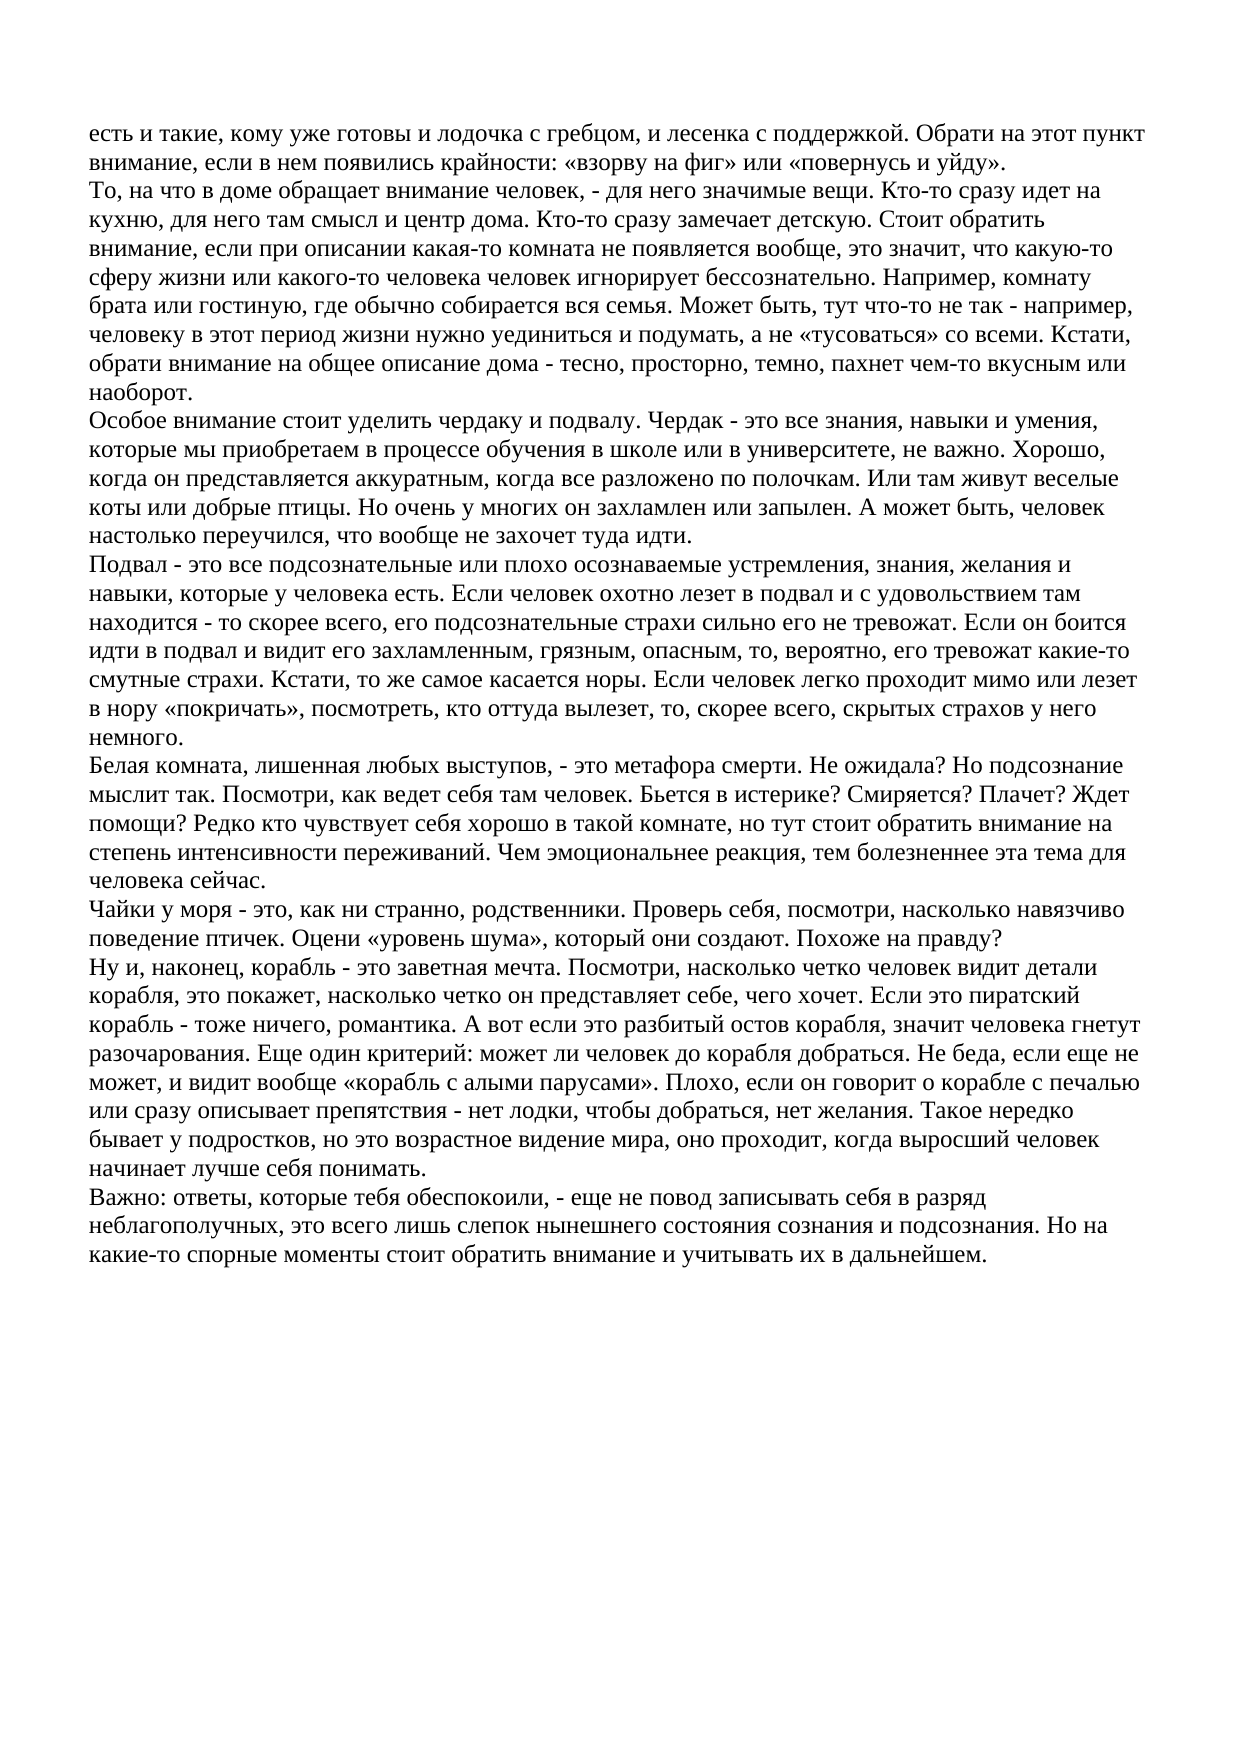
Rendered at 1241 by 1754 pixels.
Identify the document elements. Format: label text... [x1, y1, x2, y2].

text Ну и, наконец, корабль - это заветная мечта. Посмотри, насколько четко человек видит детали корабля, это покажет, насколько четко он представляет себе, чего хочет. Если это пиратский корабль - тоже ничего, романтика. А вот если это разбитый остов корабля, значит человека гнетут разочарования. Еще один критерий: может ли человек до корабля добраться. Не беда, если еще не может, и видит вообще «корабль с алыми парусами». Плохо, если он говорит о корабле с печалью или сразу описывает препятствия - нет лодки, чтобы добраться, нет желания. Такое нередко бывает у подростков, но это возрастное видение мира, оно проходит, когда выросший человек начинает лучше себя понимать. [89, 952, 1152, 1182]
text Подвал - это все подсознательные или плохо осознаваемые устремления, знания, желания и навыки, которые у человека есть. Если человек охотно лезет в подвал и с удовольствием там находится - то скорее всего, его подсознательные страхи сильно его не тревожат. Если он боится идти в подвал и видит его захламленным, грязным, опасным, то, вероятно, его тревожат какие-то смутные страхи. Кстати, то же самое касается норы. Если человек легко проходит мимо или лезет в нору «покричать», посмотреть, кто оттуда вылезет, то, скорее всего, скрытых страхов у него немного. [89, 549, 1152, 751]
text Белая комната, лишенная любых выступов, - это метафора смерти. Не ожидала? Но подсознание мыслит так. Посмотри, как ведет себя там человек. Бьется в истерике? Смиряется? Плачет? Ждет помощи? Редко кто чувствует себя хорошо в такой комнате, но тут стоит обратить внимание на степень интенсивности переживаний. Чем эмоциональнее реакция, тем болезненнее эта тема для человека сейчас. [89, 751, 1152, 894]
text Особое внимание стоит уделить чердаку и подвалу. Чердак - это все знания, навыки и умения, которые мы приобретаем в процессе обучения в школе или в университете, не важно. Хорошо, когда он представляется аккуратным, когда все разложено по полочкам. Или там живут веселые коты или добрые птицы. Но очень у многих он захламлен или запылен. А может быть, человек настолько переучился, что вообще не захочет туда идти. [89, 406, 1152, 549]
text Важно: ответы, которые тебя обеспокоили, - еще не повод записывать себя в разряд неблагополучных, это всего лишь слепок нынешнего состояния сознания и подсознания. Но на какие-то спорные моменты стоит обратить внимание и учитывать их в дальнейшем. [89, 1182, 1152, 1268]
text То, на что в доме обращает внимание человек, - для него значимые вещи. Кто-то сразу идет на кухню, для него там смысл и центр дома. Кто-то сразу замечает детскую. Стоит обратить внимание, если при описании какая-то комната не появляется вообще, это значит, что какую-то сферу жизни или какого-то человека человек игнорирует бессознательно. Например, комнату брата или гостиную, где обычно собирается вся семья. Может быть, тут что-то не так - например, человеку в этот период жизни нужно уединиться и подумать, а не «тусоваться» со всеми. Кстати, обрати внимание на общее описание дома - тесно, просторно, темно, пахнет чем-то вкусным или наоборот. [89, 176, 1152, 406]
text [89, 118, 1152, 176]
text Чайки у моря - это, как ни странно, родственники. Проверь себя, посмотри, насколько навязчиво поведение птичек. Оцени «уровень шума», который они создают. Похоже на правду? [89, 894, 1152, 952]
